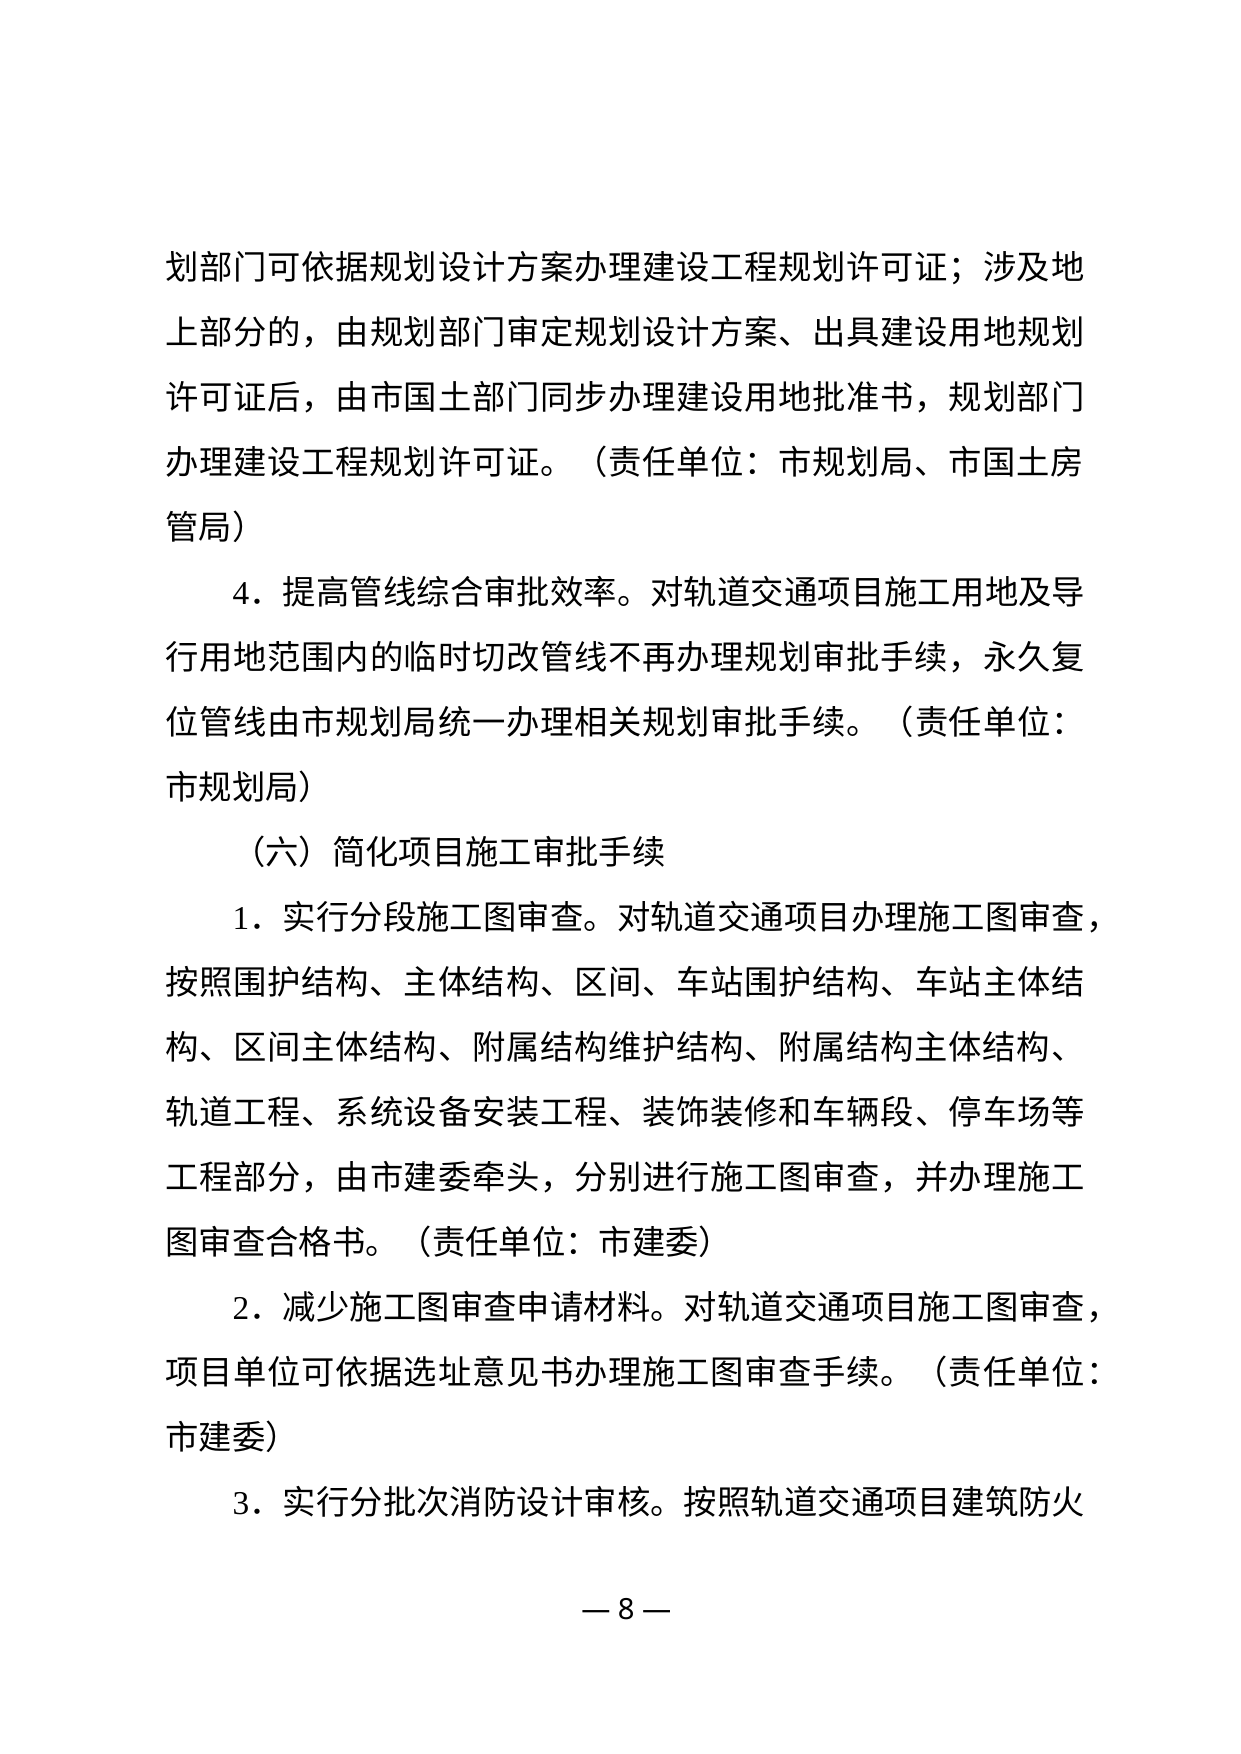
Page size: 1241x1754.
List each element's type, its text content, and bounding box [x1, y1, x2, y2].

text 2．减少施工图审查申请材料。对轨道交通项目施工图审查，项目单位可依据选址意见书办理施工图审查手续。（责任单位：市建委） [165, 1273, 1087, 1468]
text 1．实行分段施工图审查。对轨道交通项目办理施工图审查，按照围护结构、主体结构、区间、车站围护结构、车站主体结构、区间主体结构、附属结构维护结构、附属结构主体结构、轨道工程、系统设备安装工程、装饰装修和车辆段、停车场等工程部分，由市建委牵头，分别进行施工图审查，并办理施工图审查合格书。（责任单位：市建委） [165, 883, 1087, 1273]
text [165, 233, 1087, 558]
text （六）简化项目施工审批手续 [165, 818, 1087, 883]
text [165, 1468, 1087, 1533]
text 4．提高管线综合审批效率。对轨道交通项目施工用地及导行用地范围内的临时切改管线不再办理规划审批手续，永久复位管线由市规划局统一办理相关规划审批手续。（责任单位：市规划局） [165, 558, 1087, 818]
